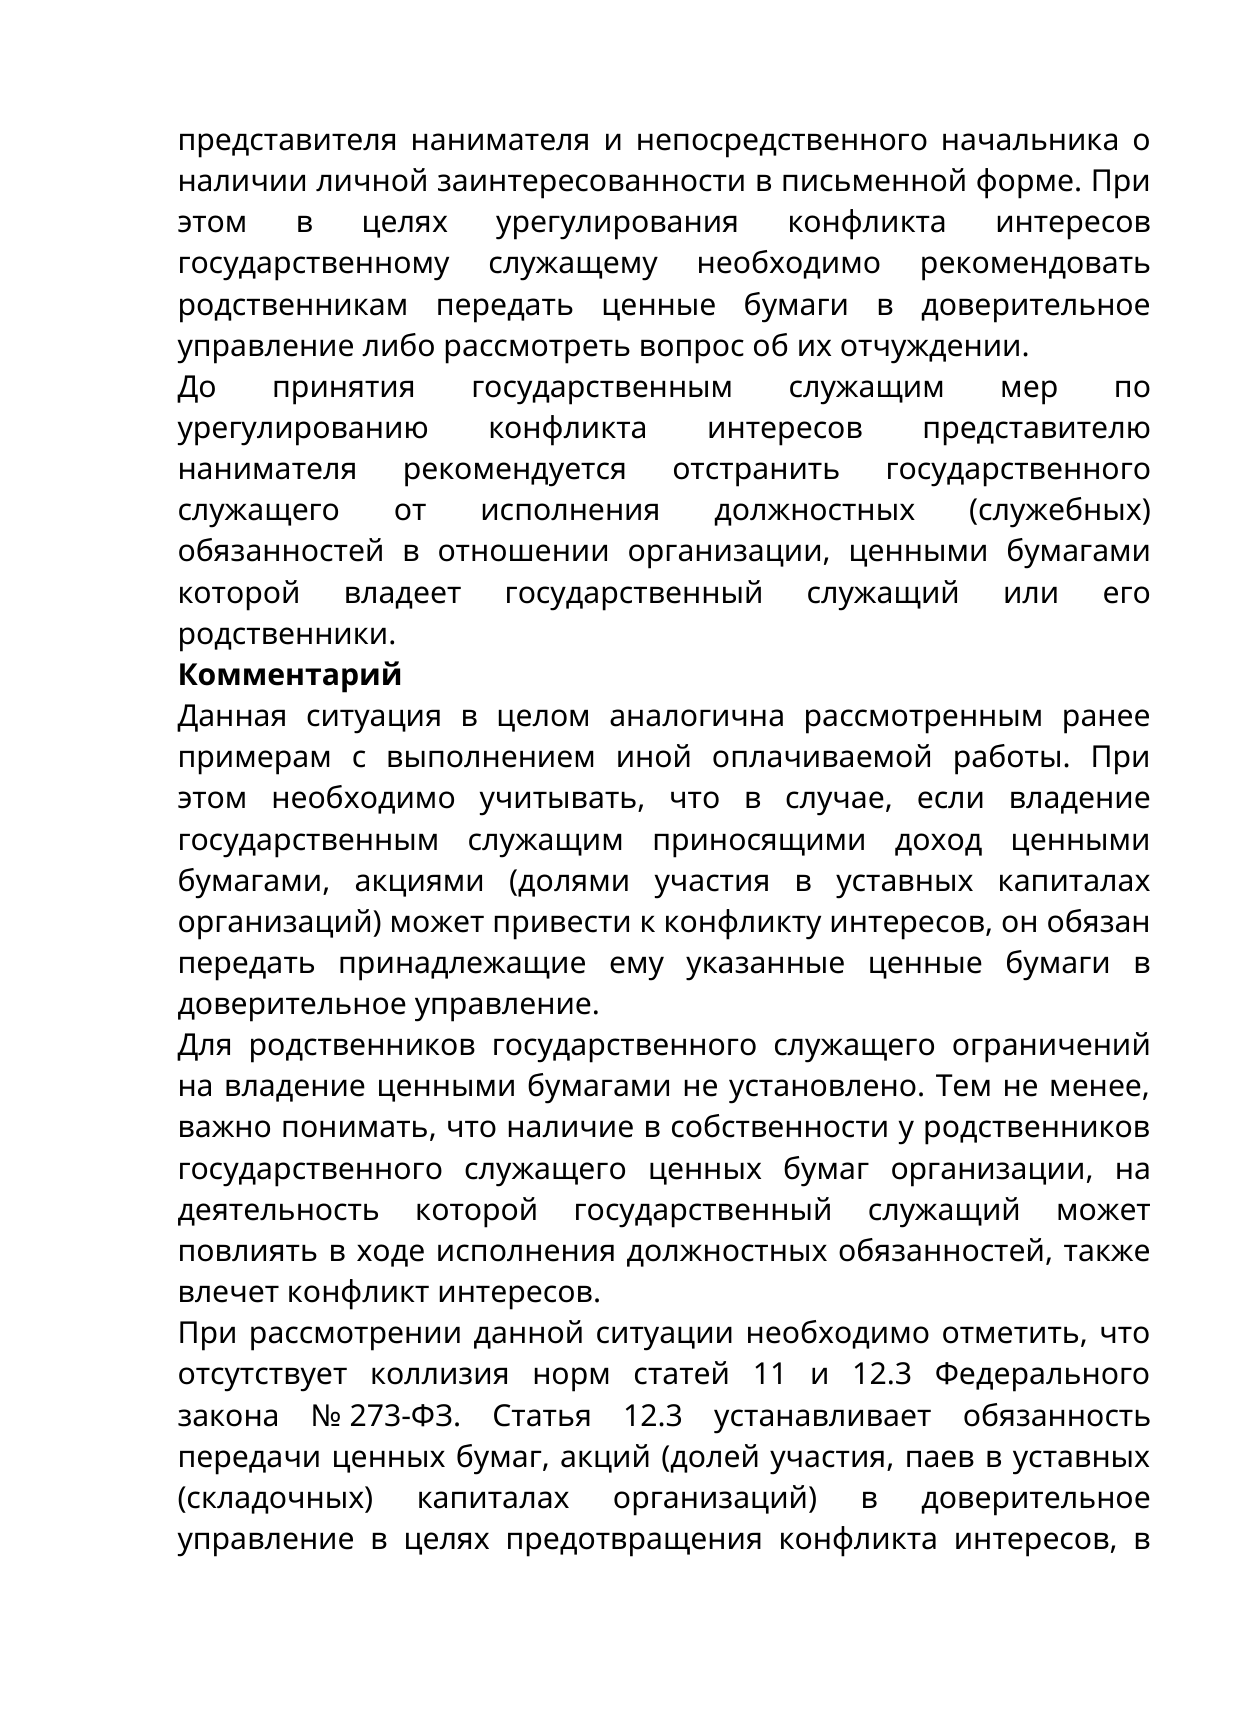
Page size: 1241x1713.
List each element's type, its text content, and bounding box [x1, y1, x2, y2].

text До принятия государственным служащим мер по урегулированию конфликта интересов представителю нанимателя рекомендуется отстранить государственного служащего от исполнения должностных (служебных) обязанностей в отношении организации, ценными бумагами которой владеет государственный служащий или его родственники. [177, 365, 1152, 653]
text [177, 118, 1152, 365]
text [177, 1311, 1152, 1558]
text Данная ситуация в целом аналогична рассмотренным ранее примерам с выполнением иной оплачиваемой работы. При этом необходимо учитывать, что в случае, если владение государственным служащим приносящими доход ценными бумагами, акциями (долями участия в уставных капиталах организаций) может привести к конфликту интересов, он обязан передать принадлежащие ему указанные ценные бумаги в доверительное управление. [177, 694, 1152, 1023]
text Для родственников государственного служащего ограничений на владение ценными бумагами не установлено. Тем не менее, важно понимать, что наличие в собственности у родственников государственного служащего ценных бумаг организации, на деятельность которой государственный служащий может повлиять в ходе исполнения должностных обязанностей, также влечет конфликт интересов. [177, 1023, 1152, 1311]
text Комментарий [177, 653, 1152, 694]
